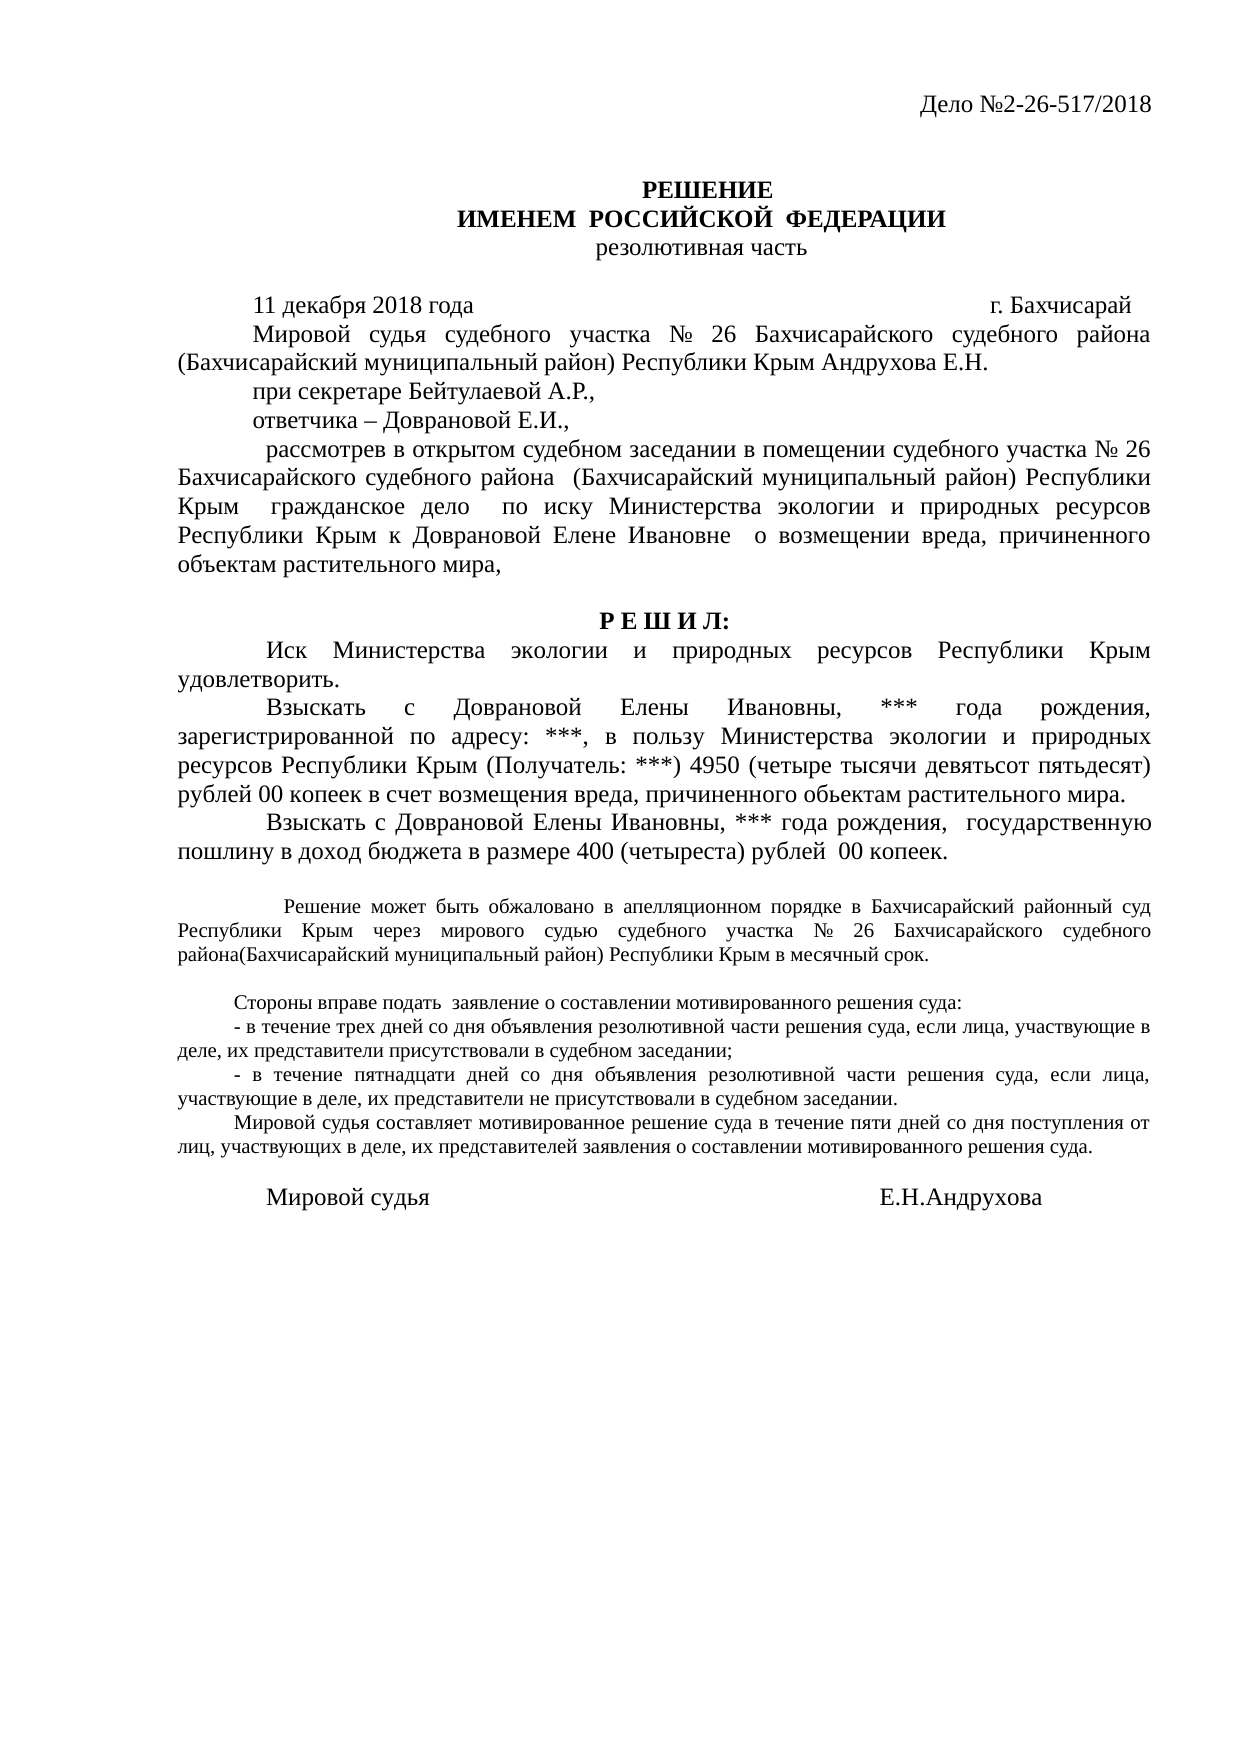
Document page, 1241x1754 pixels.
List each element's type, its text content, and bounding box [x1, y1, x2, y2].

text Стороны вправе подать заявление о составлении мотивированного решения суда: [177, 990, 1152, 1014]
text ИМЕНЕМ РОССИЙСКОЙ ФЕДЕРАЦИИ [177, 204, 1152, 232]
text Решение может быть обжаловано в апелляционном порядке в Бахчисарайский районный суд Республики Крым через мирового судью судебного участка № 26 Бахчисарайского судебного района(Бахчисарайский муниципальный район) Республики Крым в месячный срок. [177, 894, 1152, 966]
text Мировой судья Е.Н.Андрухова [177, 1182, 1152, 1211]
text ответчика – Доврановой Е.И., [177, 405, 1152, 434]
text Взыскать с Доврановой Елены Ивановны, *** года рождения, зарегистрированной по адресу: ***, в пользу Министерства экологии и природных ресурсов Республики Крым (Получатель: ***) 4950 (четыре тысячи девятьсот пятьдесят) рублей 00 копеек в счет возмещения вреда, причиненного обьектам растительного мира. [177, 692, 1152, 807]
text Мировой судья судебного участка № 26 Бахчисарайского судебного района (Бахчисарайский муниципальный район) Республики Крым Андрухова Е.Н. [177, 319, 1152, 376]
text при секретаре Бейтулаевой А.Р., [177, 376, 1152, 405]
text Мировой судья составляет мотивированное решение суда в течение пяти дней со дня поступления от лиц, участвующих в деле, их представителей заявления о составлении мотивированного решения суда. [177, 1110, 1152, 1158]
text Взыскать с Доврановой Елены Ивановны, *** года рождения, государственную пошлину в доход бюджета в размере 400 (четыреста) рублей 00 копеек. [177, 807, 1152, 865]
text резолютивная часть [177, 232, 1152, 261]
text Иск Министерства экологии и природных ресурсов Республики Крым удовлетворить. [177, 635, 1152, 692]
text РЕШЕНИЕ [177, 175, 1152, 204]
text Дело №2-26-517/2018 [177, 89, 1152, 117]
text 11 декабря 2018 года г. Бахчисарай [177, 290, 1152, 319]
text рассмотрев в открытом судебном заседании в помещении судебного участка № 26 Бахчисарайского судебного района (Бахчисарайский муниципальный район) Республики Крым гражданское дело по иску Министерства экологии и природных ресурсов Республики Крым к Доврановой Елене Ивановне о возмещении вреда, причиненного объектам растительного мира, [177, 434, 1152, 577]
text - в течение пятнадцати дней со дня объявления резолютивной части решения суда, если лица, участвующие в деле, их представители не присутствовали в судебном заседании. [177, 1062, 1152, 1110]
text - в течение трех дней со дня объявления резолютивной части решения суда, если лица, участвующие в деле, их представители присутствовали в судебном заседании; [177, 1014, 1152, 1062]
text Р Е Ш И Л: [177, 606, 1152, 635]
